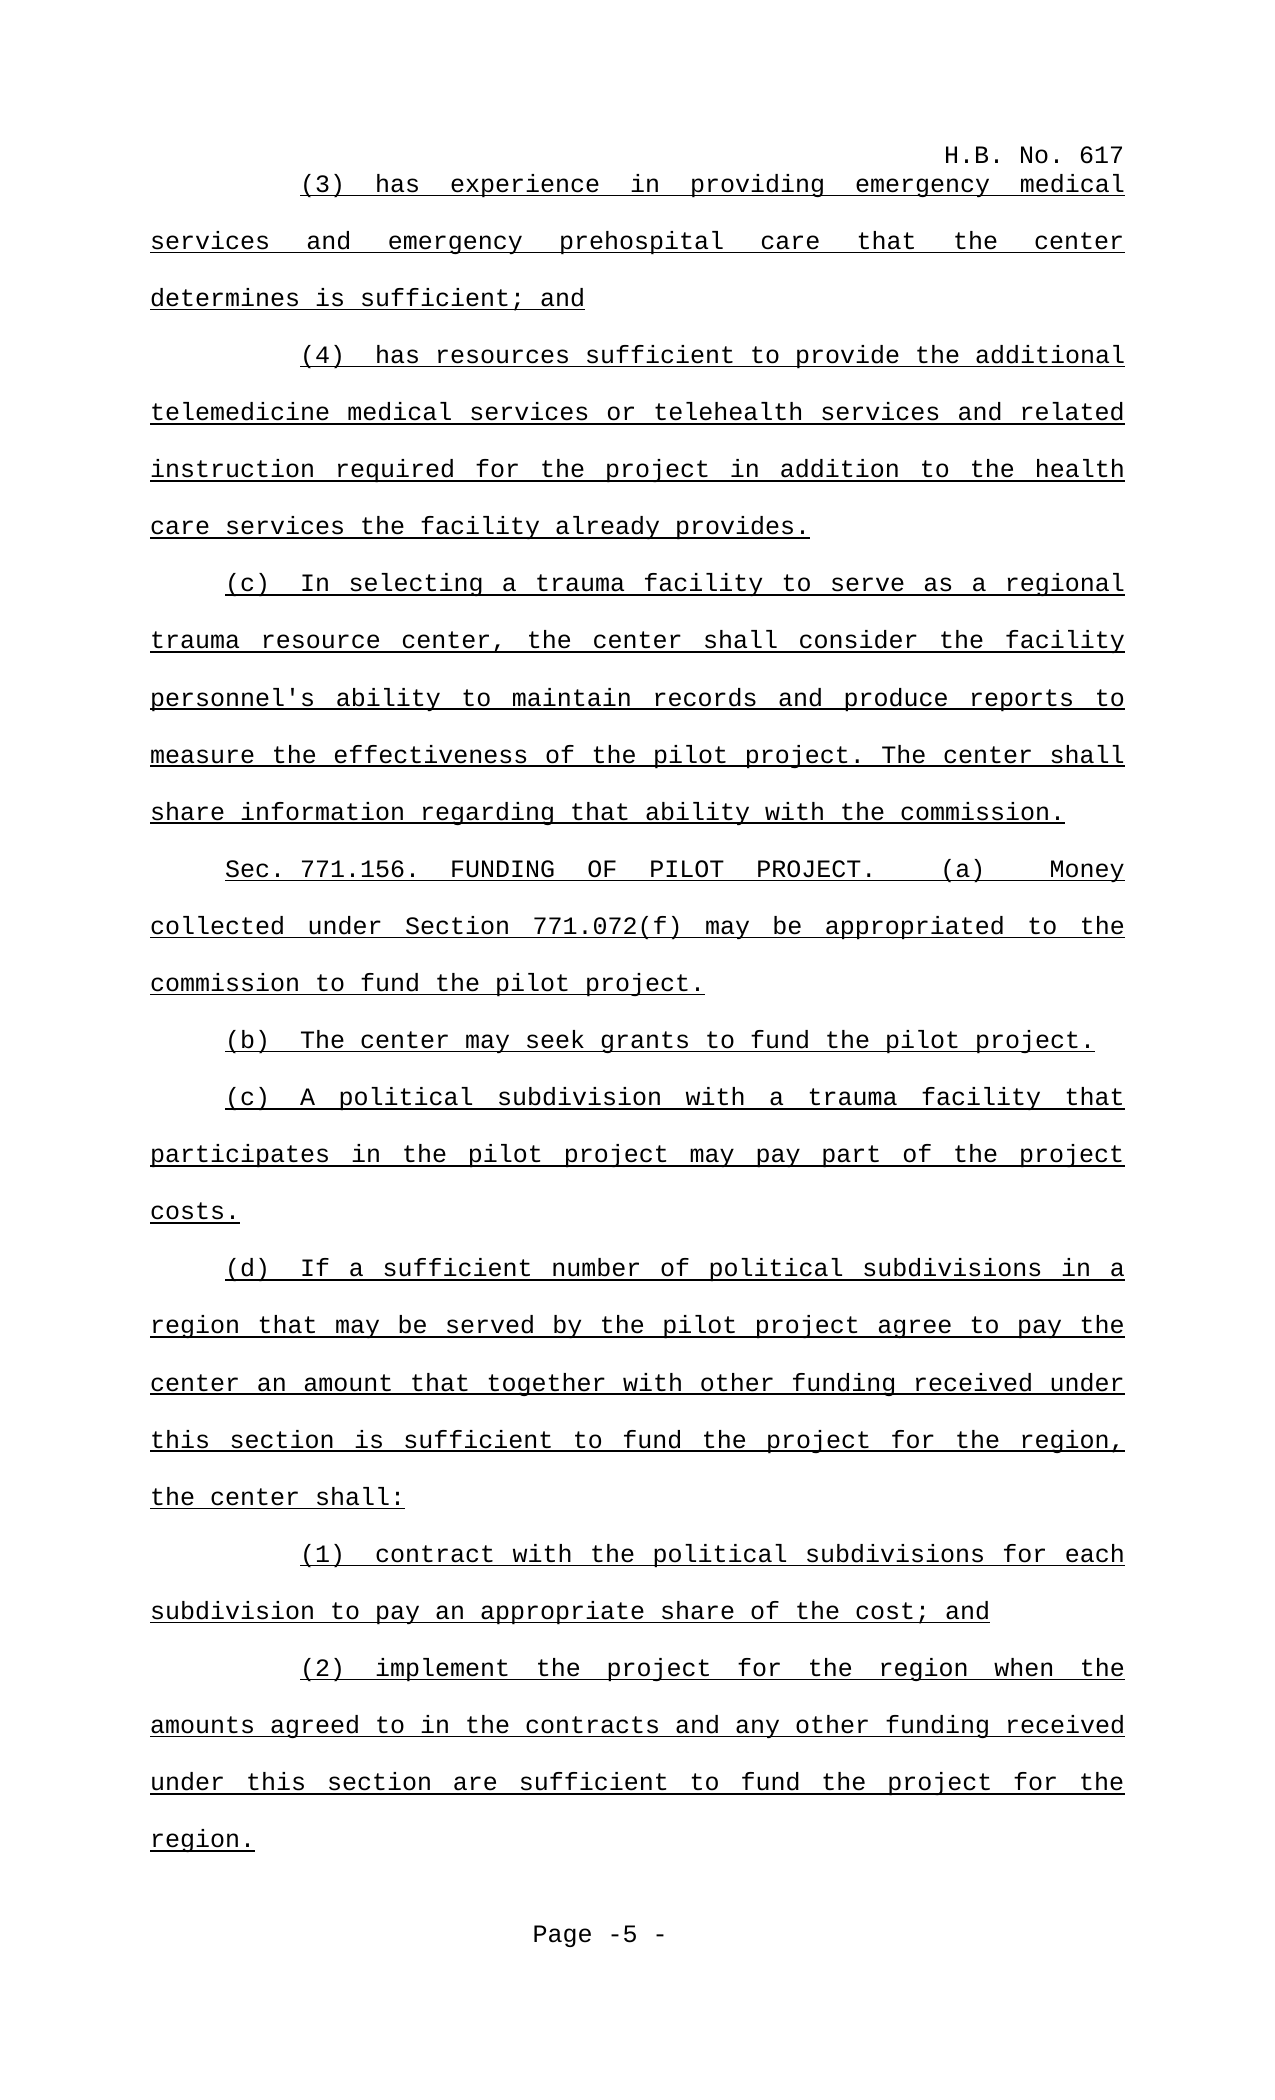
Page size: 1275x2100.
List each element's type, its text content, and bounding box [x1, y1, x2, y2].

text (1) contract with the political subdivisions for each subdivision to pay an appropriate share of the cost; and [150, 1541, 1125, 1627]
text (d) If a sufficient number of political subdivisions in a region that may be served by the pilot project agree to pay the center an amount that together with other funding received under this section is sufficient to fund the project for the region, the center shall: [150, 1395, 1125, 1450]
text (4) has resources sufficient to provide the additional telemedicine medical services or telehealth services and related instruction required for the project in addition to the health care services the facility already provides. [150, 425, 1125, 480]
text (c) In selecting a trauma facility to serve as a regional trauma resource center, the center shall consider the facility personnel's ability to maintain records and produce reports to measure the effectiveness of the pilot project. The center shall share information regarding that ability with the commission. [150, 571, 1125, 651]
text (3) has experience in providing emergency medical services and emergency prehospital care that the center determines is sufficient; and [150, 171, 1125, 252]
text (d) If a sufficient number of political subdivisions in a region that may be served by the pilot project agree to pay the center an amount that together with other funding received under this section is sufficient to fund the project for the region, the center shall: [150, 1338, 1125, 1393]
text Sec. 771.156. FUNDING OF PILOT PROJECT. (a) Money collected under Section 771.072(f) may be appropriated to the commission to fund the pilot project. [150, 938, 1125, 999]
text (c) A political subdivision with a trauma facility that participates in the pilot project may pay part of the project costs. [150, 1167, 1125, 1227]
text (2) implement the project for the region when the amounts agreed to in the contracts and any other funding received under this section are sufficient to fund the project for the region. [150, 1795, 1125, 1855]
text (4) has resources sufficient to provide the additional telemedicine medical services or telehealth services and related instruction required for the project in addition to the health care services the facility already provides. [150, 482, 1125, 542]
text (b) The center may seek grants to fund the pilot project. [150, 1027, 1125, 1056]
text Sec. 771.156. FUNDING OF PILOT PROJECT. (a) Money collected under Section 771.072(f) may be appropriated to the commission to fund the pilot project. [150, 856, 1125, 937]
text (2) implement the project for the region when the amounts agreed to in the contracts and any other funding received under this section are sufficient to fund the project for the region. [150, 1737, 1125, 1793]
text (4) has resources sufficient to provide the additional telemedicine medical services or telehealth services and related instruction required for the project in addition to the health care services the facility already provides. [150, 342, 1125, 423]
text (c) A political subdivision with a trauma facility that participates in the pilot project may pay part of the project costs. [150, 1084, 1125, 1165]
text (2) implement the project for the region when the amounts agreed to in the contracts and any other funding received under this section are sufficient to fund the project for the region. [150, 1655, 1125, 1736]
text (d) If a sufficient number of political subdivisions in a region that may be served by the pilot project agree to pay the center an amount that together with other funding received under this section is sufficient to fund the project for the region, the center shall: [150, 1452, 1125, 1513]
text (c) In selecting a trauma facility to serve as a regional trauma resource center, the center shall consider the facility personnel's ability to maintain records and produce reports to measure the effectiveness of the pilot project. The center shall share information regarding that ability with the commission. [150, 767, 1125, 828]
text (d) If a sufficient number of political subdivisions in a region that may be served by the pilot project agree to pay the center an amount that together with other funding received under this section is sufficient to fund the project for the region, the center shall: [150, 1256, 1125, 1336]
text (c) In selecting a trauma facility to serve as a regional trauma resource center, the center shall consider the facility personnel's ability to maintain records and produce reports to measure the effectiveness of the pilot project. The center shall share information regarding that ability with the commission. [150, 710, 1125, 765]
text (3) has experience in providing emergency medical services and emergency prehospital care that the center determines is sufficient; and [150, 253, 1125, 314]
text (c) In selecting a trauma facility to serve as a regional trauma resource center, the center shall consider the facility personnel's ability to maintain records and produce reports to measure the effectiveness of the pilot project. The center shall share information regarding that ability with the commission. [150, 653, 1125, 708]
